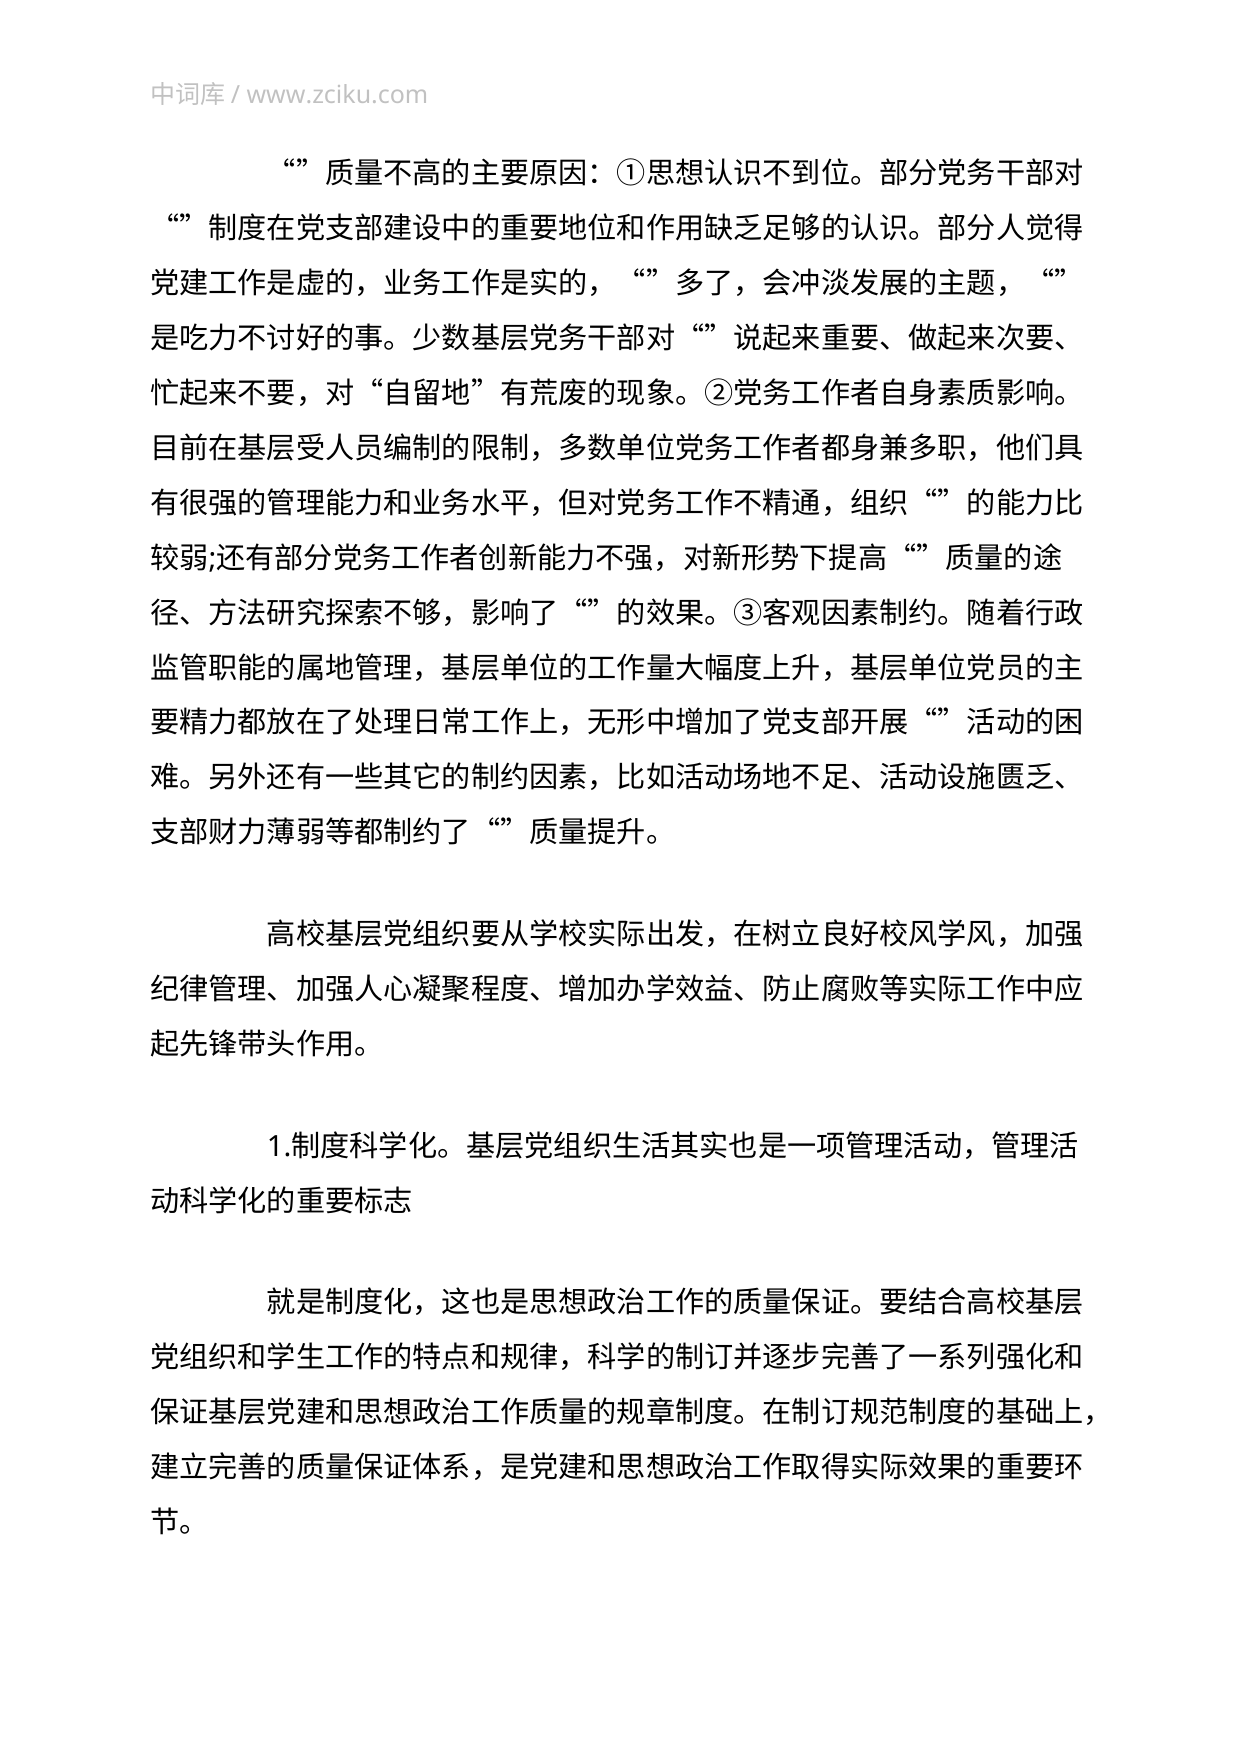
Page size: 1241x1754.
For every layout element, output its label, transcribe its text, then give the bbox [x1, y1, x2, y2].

text 就是制度化，这也是思想政治工作的质量保证。要结合高校基层党组织和学生工作的特点和规律，科学的制订并逐步完善了一系列强化和保证基层党建和思想政治工作质量的规章制度。在制订规范制度的基础上，建立完善的质量保证体系，是党建和思想政治工作取得实际效果的重要环节。 [150, 1279, 1090, 1541]
text 高校基层党组织要从学校实际出发，在树立良好校风学风，加强纪律管理、加强人心凝聚程度、增加办学效益、防止腐败等实际工作中应起先锋带头作用。 [150, 911, 1090, 1063]
text 1.制度科学化。基层党组织生活其实也是一项管理活动，管理活动科学化的重要标志 [150, 1122, 1090, 1219]
text “”质量不高的主要原因：①思想认识不到位。部分党务干部对“”制度在党支部建设中的重要地位和作用缺乏足够的认识。部分人觉得党建工作是虚的，业务工作是实的，“”多了，会冲淡发展的主题，“”是吃力不讨好的事。少数基层党务干部对“”说起来重要、做起来次要、忙起来不要，对“自留地”有荒废的现象。②党务工作者自身素质影响。目前在基层受人员编制的限制，多数单位党务工作者都身兼多职，他们具有很强的管理能力和业务水平，但对党务工作不精通，组织“”的能力比较弱;还有部分党务工作者创新能力不强，对新形势下提高“”质量的途径、方法研究探索不够，影响了“”的效果。③客观因素制约。随着行政监管职能的属地管理，基层单位的工作量大幅度上升，基层单位党员的主要精力都放在了处理日常工作上，无形中增加了党支部开展“”活动的困难。另外还有一些其它的制约因素，比如活动场地不足、活动设施匮乏、支部财力薄弱等都制约了“”质量提升。 [150, 150, 1090, 851]
